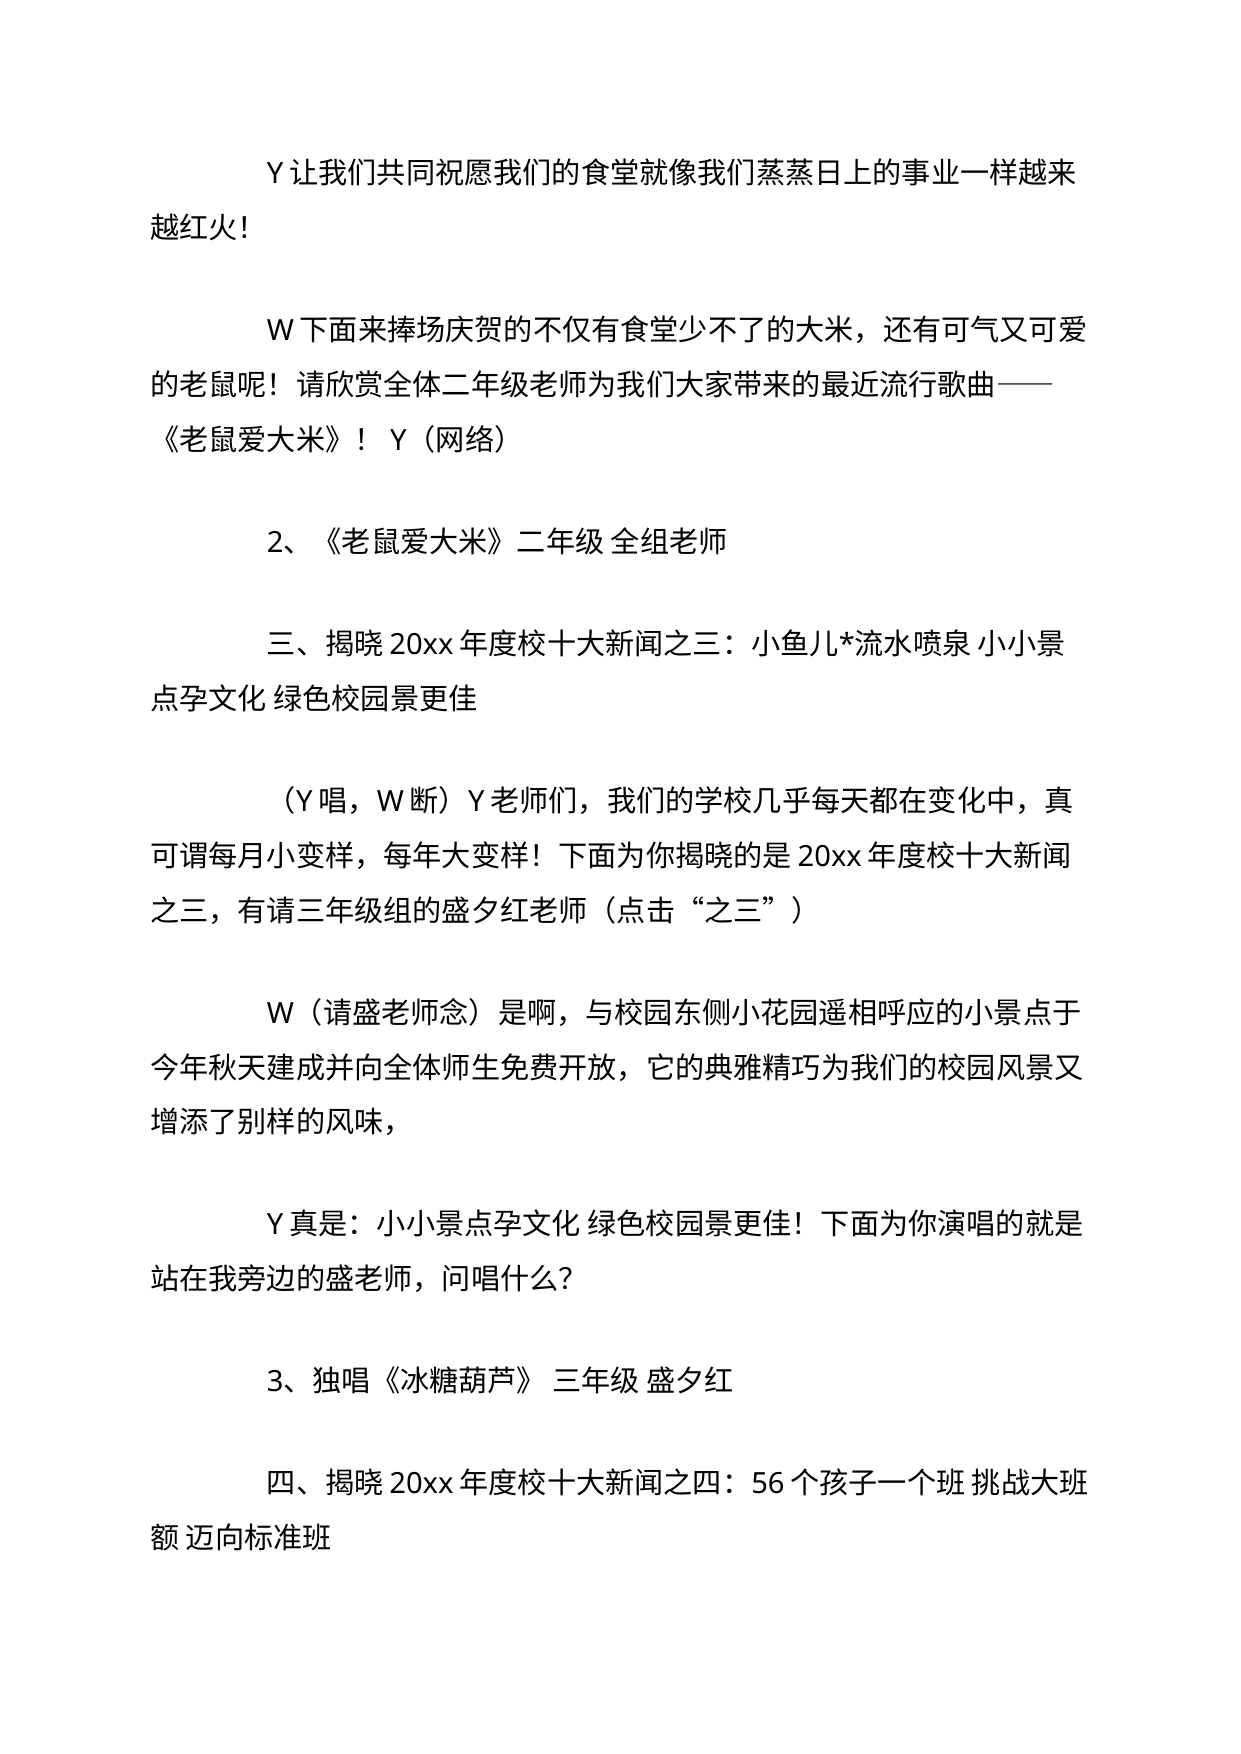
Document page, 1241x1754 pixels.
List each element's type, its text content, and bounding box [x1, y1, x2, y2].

text W下面来捧场庆贺的不仅有食堂少不了的大米，还有可气又可爱的老鼠呢！请欣赏全体二年级老师为我们大家带来的最近流行歌曲——《老鼠爱大米》！ Y（网络） [150, 307, 1090, 459]
text 2、《老鼠爱大米》二年级 全组老师 [150, 519, 1090, 561]
text 四、揭晓20xx年度校十大新闻之四：56个孩子一个班 挑战大班额 迈向标准班 [150, 1459, 1090, 1557]
text Y让我们共同祝愿我们的食堂就像我们蒸蒸日上的事业一样越来越红火！ [150, 150, 1090, 247]
text 3、独唱《冰糖葫芦》 三年级 盛夕红 [150, 1358, 1090, 1400]
text Y真是：小小景点孕文化 绿色校园景更佳！下面为你演唱的就是站在我旁边的盛老师，问唱什么？ [150, 1201, 1090, 1298]
text 三、揭晓20xx年度校十大新闻之三：小鱼儿*流水喷泉 小小景点孕文化 绿色校园景更佳 [150, 621, 1090, 718]
text （Y唱，W断）Y老师们，我们的学校几乎每天都在变化中，真可谓每月小变样，每年大变样！下面为你揭晓的是20xx年度校十大新闻之三，有请三年级组的盛夕红老师（点击“之三”） [150, 777, 1090, 930]
text W（请盛老师念）是啊，与校园东侧小花园遥相呼应的小景点于今年秋天建成并向全体师生免费开放，它的典雅精巧为我们的校园风景又增添了别样的风味， [150, 989, 1090, 1141]
